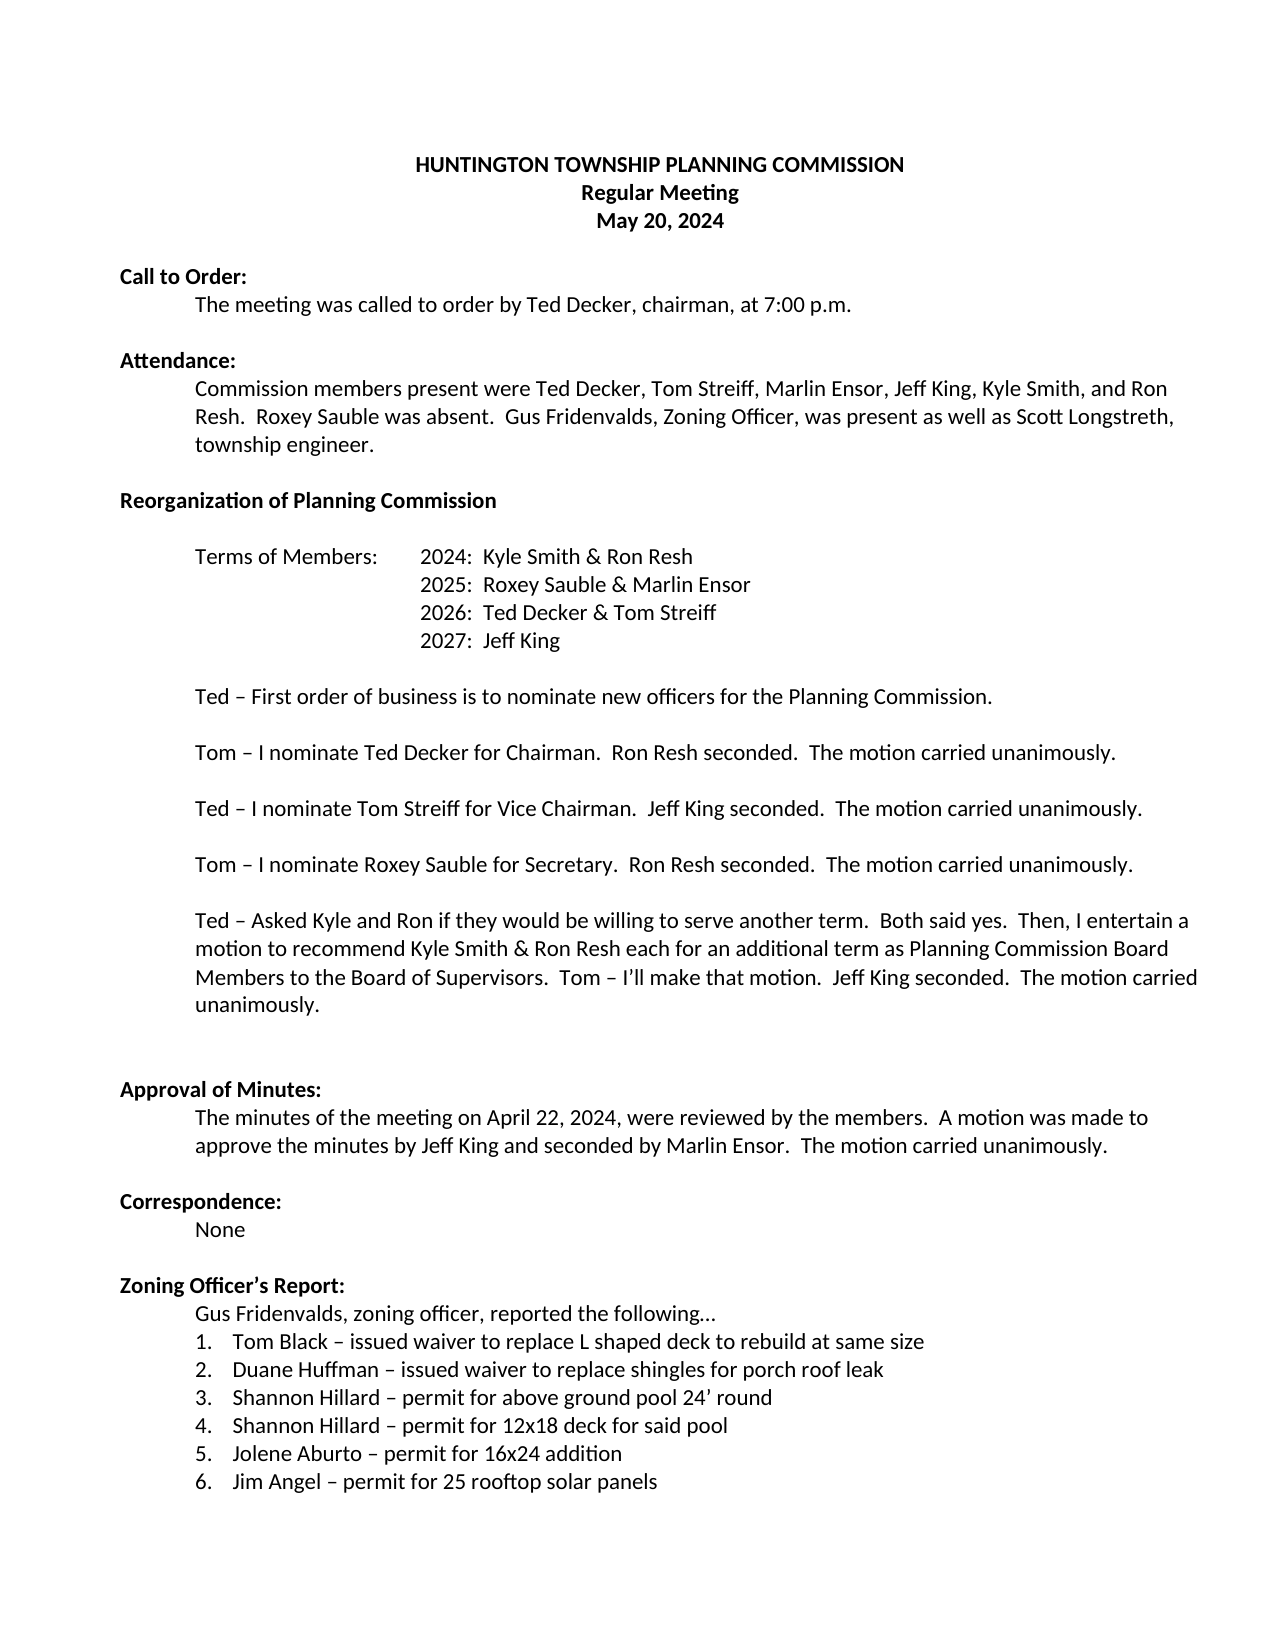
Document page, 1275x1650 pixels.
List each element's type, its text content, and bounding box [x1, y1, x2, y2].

text Gus Fridenvalds, zoning officer, reported the following… [120, 1299, 1200, 1327]
list Shannon Hillard – permit for above ground pool 24’ round [195, 1383, 1200, 1411]
text Commission members present were Ted Decker, Tom Streiff, Marlin Ensor, Jeff King, Kyle Smith, and Ron Resh. Roxey Sauble was absent. Gus Fridenvalds, Zoning Officer, was present as well as Scott Longstreth, township engineer. [195, 374, 1200, 458]
list Tom Black – issued waiver to replace L shaped deck to rebuild at same size [195, 1327, 1200, 1355]
text Regular Meeting [120, 178, 1200, 206]
text Tom – I nominate Ted Decker for Chairman. Ron Resh seconded. The motion carried unanimously. [120, 738, 1200, 766]
text Call to Order: [120, 262, 1200, 290]
text Ted – I nominate Tom Streiff for Vice Chairman. Jeff King seconded. The motion carried unanimously. [120, 794, 1200, 822]
text 2025: Roxey Sauble & Marlin Ensor [120, 570, 1200, 598]
text 2026: Ted Decker & Tom Streiff [120, 598, 1200, 626]
text The meeting was called to order by Ted Decker, chairman, at 7:00 p.m. [120, 290, 1200, 318]
list Duane Huffman – issued waiver to replace shingles for porch roof leak [195, 1355, 1200, 1383]
text The minutes of the meeting on April 22, 2024, were reviewed by the members. A motion was made to approve the minutes by Jeff King and seconded by Marlin Ensor. The motion carried unanimously. [195, 1103, 1200, 1159]
text Terms of Members: 2024: Kyle Smith & Ron Resh [120, 542, 1200, 570]
text HUNTINGTON TOWNSHIP PLANNING COMMISSION [120, 150, 1200, 178]
text Reorganization of Planning Commission [120, 458, 1200, 514]
text Correspondence: [120, 1187, 1200, 1215]
list Shannon Hillard – permit for 12x18 deck for said pool [195, 1411, 1200, 1439]
text May 20, 2024 [120, 206, 1200, 234]
text Attendance: [120, 346, 1200, 374]
list Jim Angel – permit for 25 rooftop solar panels [195, 1467, 1200, 1495]
text 2027: Jeff King [120, 626, 1200, 654]
text Tom – I nominate Roxey Sauble for Secretary. Ron Resh seconded. The motion carried unanimously. [120, 851, 1200, 878]
text Zoning Officer’s Report: [120, 1271, 1200, 1299]
text None [120, 1215, 1200, 1243]
text Approval of Minutes: [120, 1075, 1200, 1103]
list Jolene Aburto – permit for 16x24 addition [195, 1439, 1200, 1467]
text Ted – Asked Kyle and Ron if they would be willing to serve another term. Both said yes. Then, I entertain a motion to recommend Kyle Smith & Ron Resh each for an additional term as Planning Commission Board Members to the Board of Supervisors. Tom – I’ll make that motion. Jeff King seconded. The motion carried unanimously. [195, 907, 1200, 1019]
text Ted – First order of business is to nominate new officers for the Planning Commission. [120, 682, 1200, 710]
